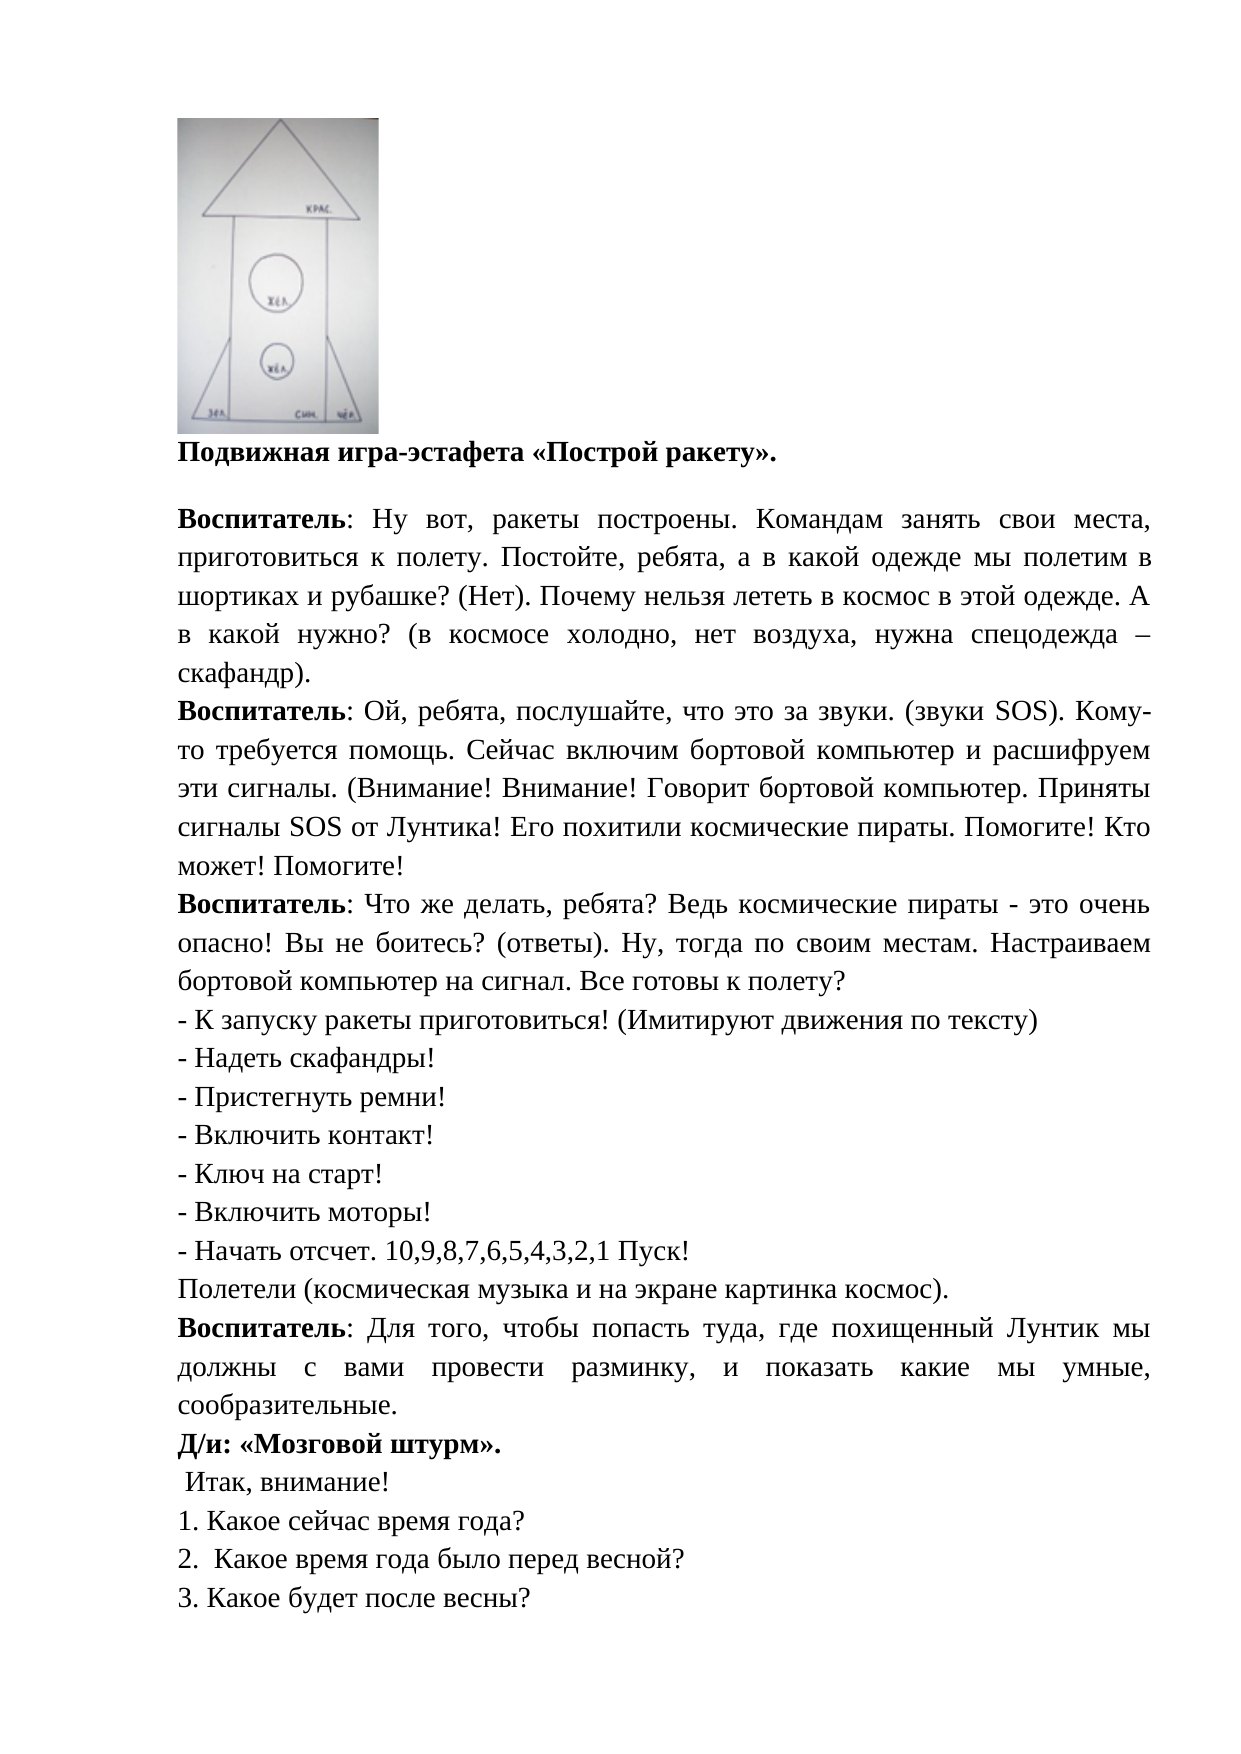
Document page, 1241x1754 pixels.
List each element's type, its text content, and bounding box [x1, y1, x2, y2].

text - Начать отсчет. 10,9,8,7,6,5,4,3,2,1 Пуск! [177, 1233, 1152, 1267]
text - К запуску ракеты приготовиться! (Имитируют движения по тексту) [177, 1002, 1152, 1035]
text Воспитатель: Ну вот, ракеты построены. Командам занять свои места, приготовиться к полету. Постойте, ребята, а в какой одежде мы полетим в шортиках и рубашке? (Нет). Почему нельзя лететь в космос в этой одежде. А в какой нужно? (в космосе холодно, нет воздуха, нужна спецодежда – скафандр). [177, 501, 1152, 688]
text - Включить моторы! [177, 1194, 1152, 1228]
text - Ключ на старт! [177, 1156, 1152, 1189]
text 3. Какое будет после весны? [177, 1580, 1152, 1613]
text - Пристегнуть ремни! [177, 1079, 1152, 1112]
text - Включить контакт! [177, 1117, 1152, 1151]
text Воспитатель: Для того, чтобы попасть туда, где похищенный Лунтик мы должны с вами провести разминку, и показать какие мы умные, сообразительные. [177, 1310, 1152, 1421]
text Подвижная игра-эстафета «Построй ракету». [177, 434, 1152, 467]
text - Надеть скафандры! [177, 1040, 1152, 1074]
text 1. Какое сейчас время года? [177, 1503, 1152, 1536]
text Воспитатель: Ой, ребята, послушайте, что это за звуки. (звуки SOS). Кому-то требуется помощь. Сейчас включим бортовой компьютер и расшифруем эти сигналы. (Внимание! Внимание! Говорит бортовой компьютер. Приняты сигналы SOS от Лунтика! Его похитили космические пираты. Помогите! Кто может! Помогите! [177, 693, 1152, 881]
text Воспитатель: Что же делать, ребята? Ведь космические пираты - это очень опасно! Вы не боитесь? (ответы). Ну, тогда по своим местам. Настраиваем бортовой компьютер на сигнал. Все готовы к полету? [177, 886, 1152, 997]
picture [177, 118, 379, 434]
text 2. Какое время года было перед весной? [177, 1541, 1152, 1575]
text Д/и: «Мозговой штурм». [177, 1426, 1152, 1459]
text Полетели (космическая музыка и на экране картинка космос). [177, 1272, 1152, 1305]
text Итак, внимание! [177, 1464, 1152, 1498]
